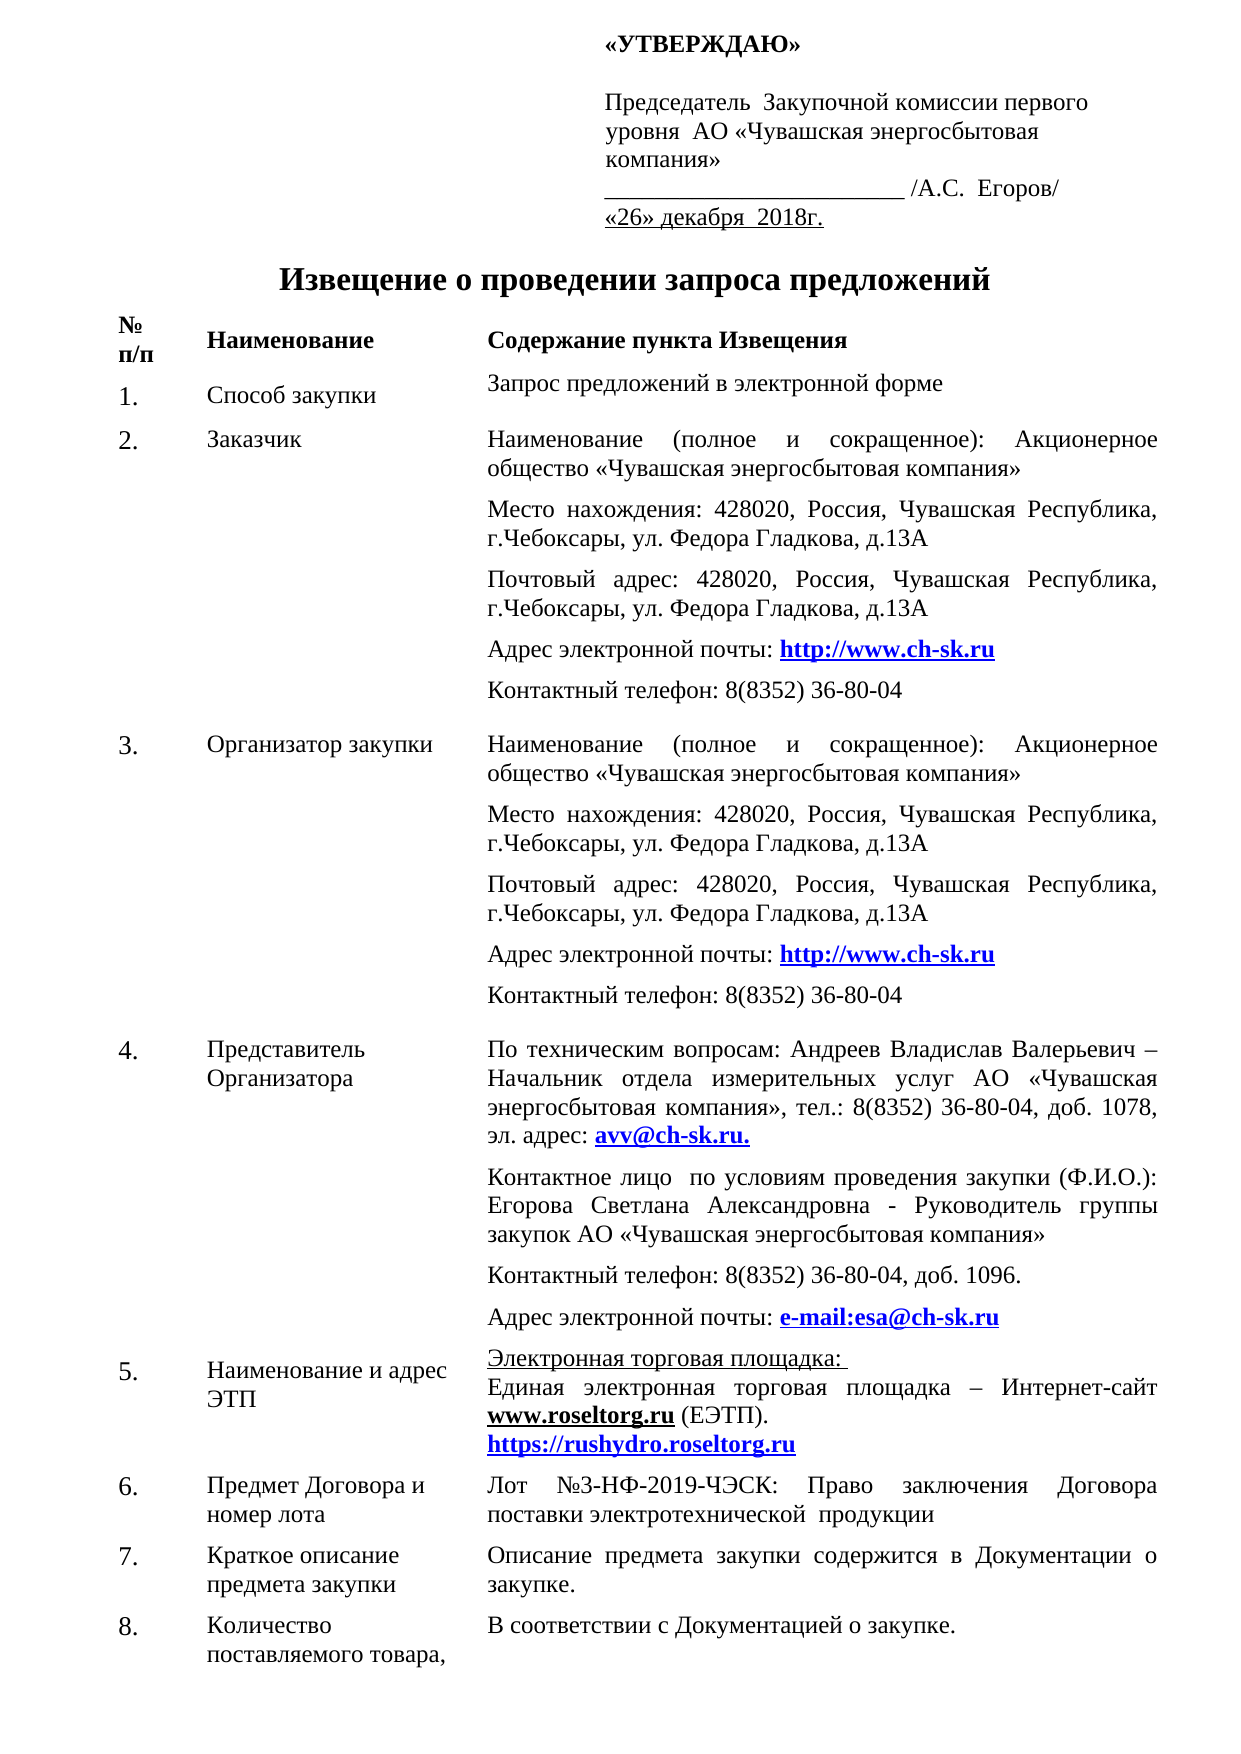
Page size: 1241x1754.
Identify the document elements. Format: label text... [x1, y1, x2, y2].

table_cell Способ закупки [195, 368, 476, 412]
table_cell Краткое описание предмета закупки [195, 1528, 476, 1598]
text «26» декабря 2018г. [604, 202, 1152, 231]
table_cell Лот №3-НФ-2019-ЧЭСК: Право заключения Договора поставки электротехнической продукции [476, 1458, 1169, 1528]
table_cell Заказчик [195, 412, 476, 717]
table_cell Наименование и адрес ЭТП [195, 1343, 476, 1458]
table_cell Наименование (полное и сокращенное): Акционерное общество «Чувашская энергосбытовая компания» Место нахождения: 428020, Россия, Чувашская Республика, г.Чебоксары, ул. Федора Гладкова, д.13А Почтовый адрес: 428020, Россия, Чувашская Республика, г.Чебоксары, ул. Федора Гладкова, д.13А Адрес электронной почты: http://www.ch-sk.ru Контактный телефон: 8(8352) 36-80-04 [476, 717, 1169, 1022]
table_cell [195, 1598, 476, 1668]
table_cell Представитель Организатора [195, 1022, 476, 1343]
table_cell [107, 1458, 195, 1528]
table_header № п/п [107, 298, 195, 368]
text «УТВЕРЖДАЮ» [604, 29, 1152, 58]
table_cell [107, 1343, 195, 1458]
table_cell Запрос предложений в электронной форме [476, 368, 1169, 412]
table_header Наименование [195, 298, 476, 368]
table_cell Предмет Договора и номер лота [195, 1458, 476, 1528]
table_cell [107, 717, 195, 1022]
text Извещение о проведении запроса предложений [118, 259, 1152, 298]
table_cell По техническим вопросам: Андреев Владислав Валерьевич – Начальник отдела измерительных услуг АО «Чувашская энергосбытовая компания», тел.: 8(8352) 36-80-04, доб. 1078, эл. адрес: avv@ch-sk.ru. Контактное лицо по условиям проведения закупки (Ф.И.О.): Егорова Светлана Александровна - Руководитель группы закупок АО «Чувашская энергосбытовая компания» Контактный телефон: 8(8352) 36-80-04, доб. 1096. Адрес электронной почты: e-mail:esa@ch-sk.ru [476, 1022, 1169, 1343]
table_cell Описание предмета закупки содержится в Документации о закупке. [476, 1528, 1169, 1598]
table_cell [107, 1022, 195, 1343]
table_cell Наименование (полное и сокращенное): Акционерное общество «Чувашская энергосбытовая компания» Место нахождения: 428020, Россия, Чувашская Республика, г.Чебоксары, ул. Федора Гладкова, д.13А Почтовый адрес: 428020, Россия, Чувашская Республика, г.Чебоксары, ул. Федора Гладкова, д.13А Адрес электронной почты: http://www.ch-sk.ru Контактный телефон: 8(8352) 36-80-04 [476, 412, 1169, 717]
table_cell [107, 1528, 195, 1598]
table_cell [107, 368, 195, 412]
text Председатель Закупочной комиссии первого уровня АО «Чувашская энергосбытовая компания» [604, 87, 1152, 173]
text ________________________ /А.С. Егоров/ [604, 173, 1152, 202]
table_cell [107, 412, 195, 717]
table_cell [476, 1598, 1169, 1668]
table_cell Организатор закупки [195, 717, 476, 1022]
table_cell [107, 1598, 195, 1668]
table_cell Электронная торговая площадка: Единая электронная торговая площадка – Интернет-сайт www.roseltorg.ru (ЕЭТП). https://rushydro.roseltorg.ru [476, 1343, 1169, 1458]
table_header Содержание пункта Извещения [476, 298, 1169, 368]
